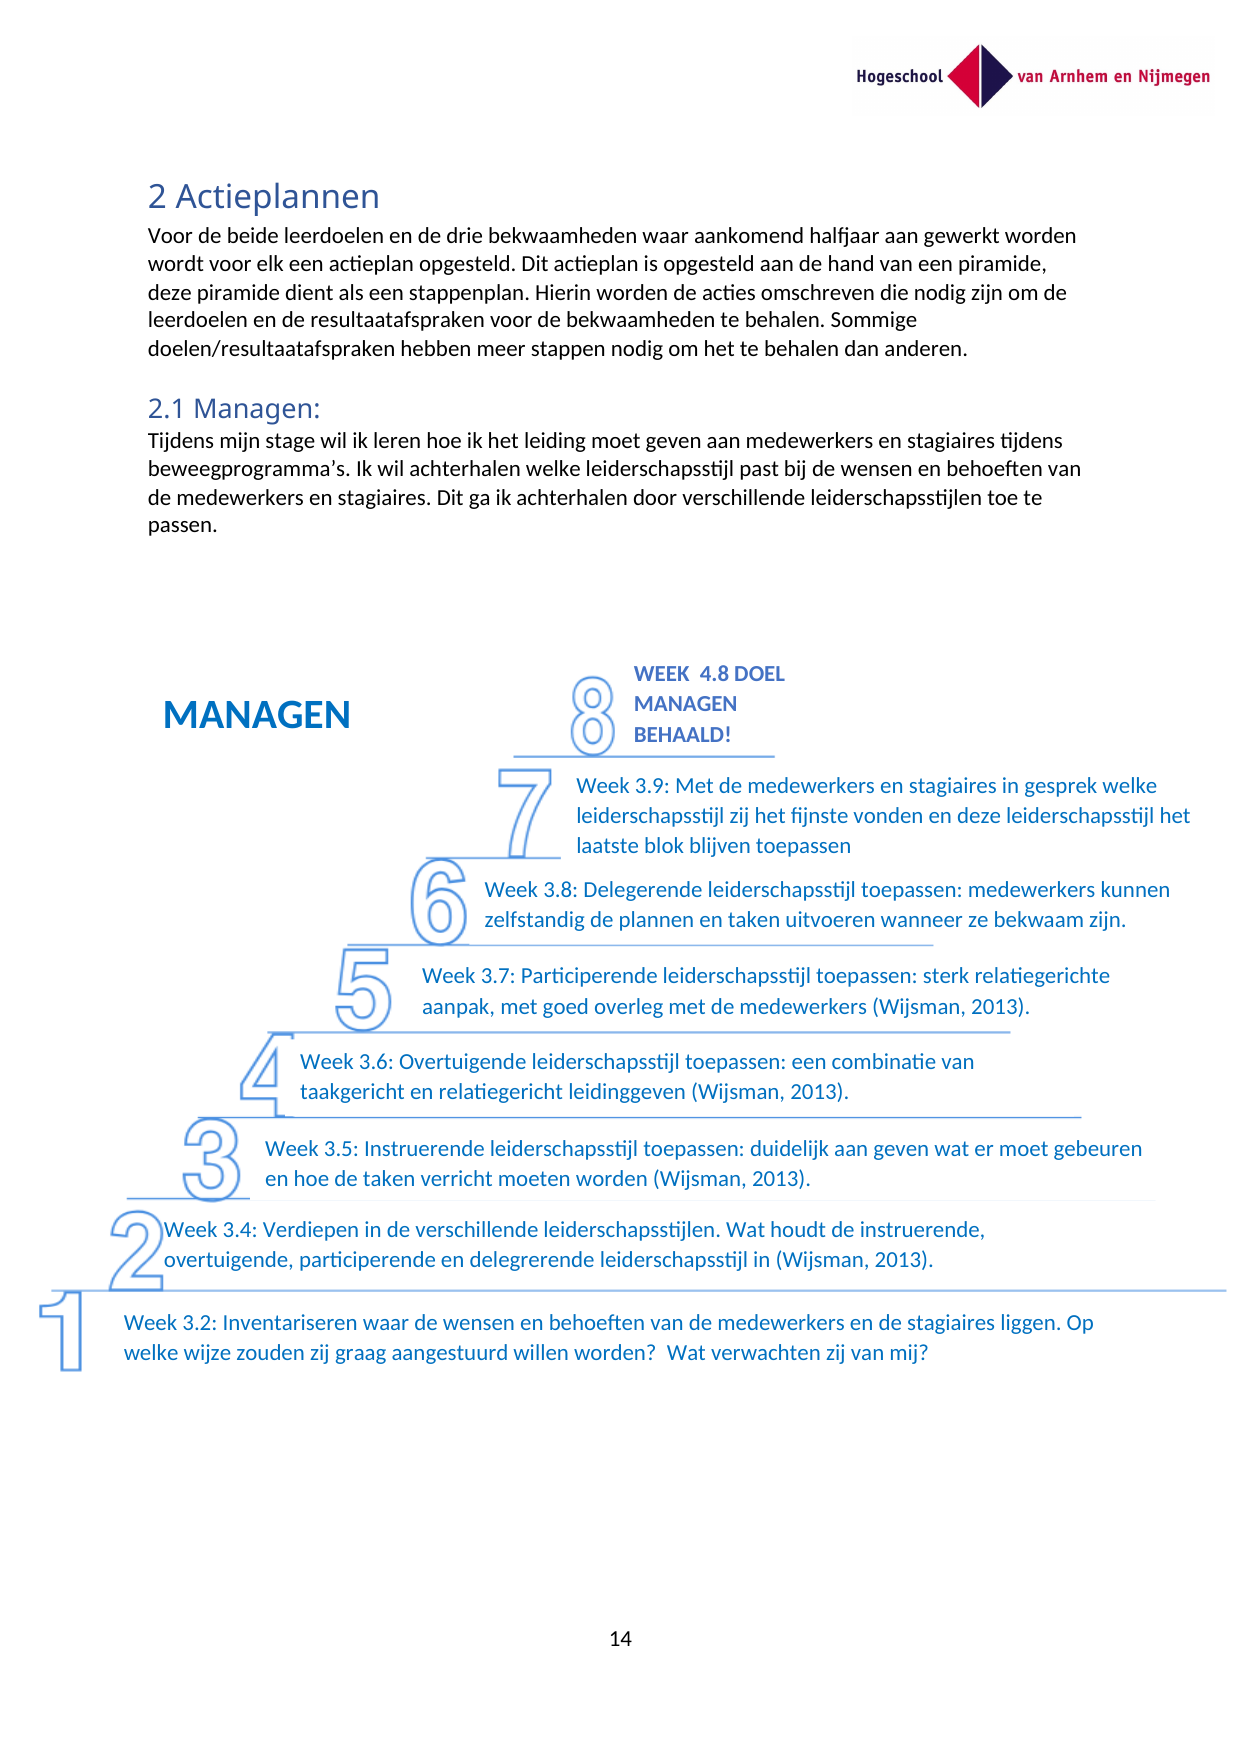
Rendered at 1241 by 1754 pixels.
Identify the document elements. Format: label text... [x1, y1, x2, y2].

text 2.1 Managen: [148, 390, 1093, 427]
picture [852, 36, 1215, 116]
text Voor de beide leerdoelen en de drie bekwaamheden waar aankomend halfjaar aan gewerkt worden wordt voor elk een actieplan opgesteld. Dit actieplan is opgesteld aan de hand van een piramide, deze piramide dient als een stappenplan. Hierin worden de acties omschreven die nodig zijn om de leerdoelen en de resultaatafspraken voor de bekwaamheden te behalen. Sommige doelen/resultaatafspraken hebben meer stappen nodig om het te behalen dan anderen. [148, 222, 1093, 362]
subtitle 2 Actieplannen [148, 173, 1093, 218]
text Tijdens mijn stage wil ik leren hoe ik het leiding moet geven aan medewerkers en stagiaires tijdens beweegprogramma’s. Ik wil achterhalen welke leiderschapsstijl past bij de wensen en behoeften van de medewerkers en stagiaires. Dit ga ik achterhalen door verschillende leiderschapsstijlen toe te passen. [148, 427, 1093, 539]
picture [26, 617, 1241, 1373]
